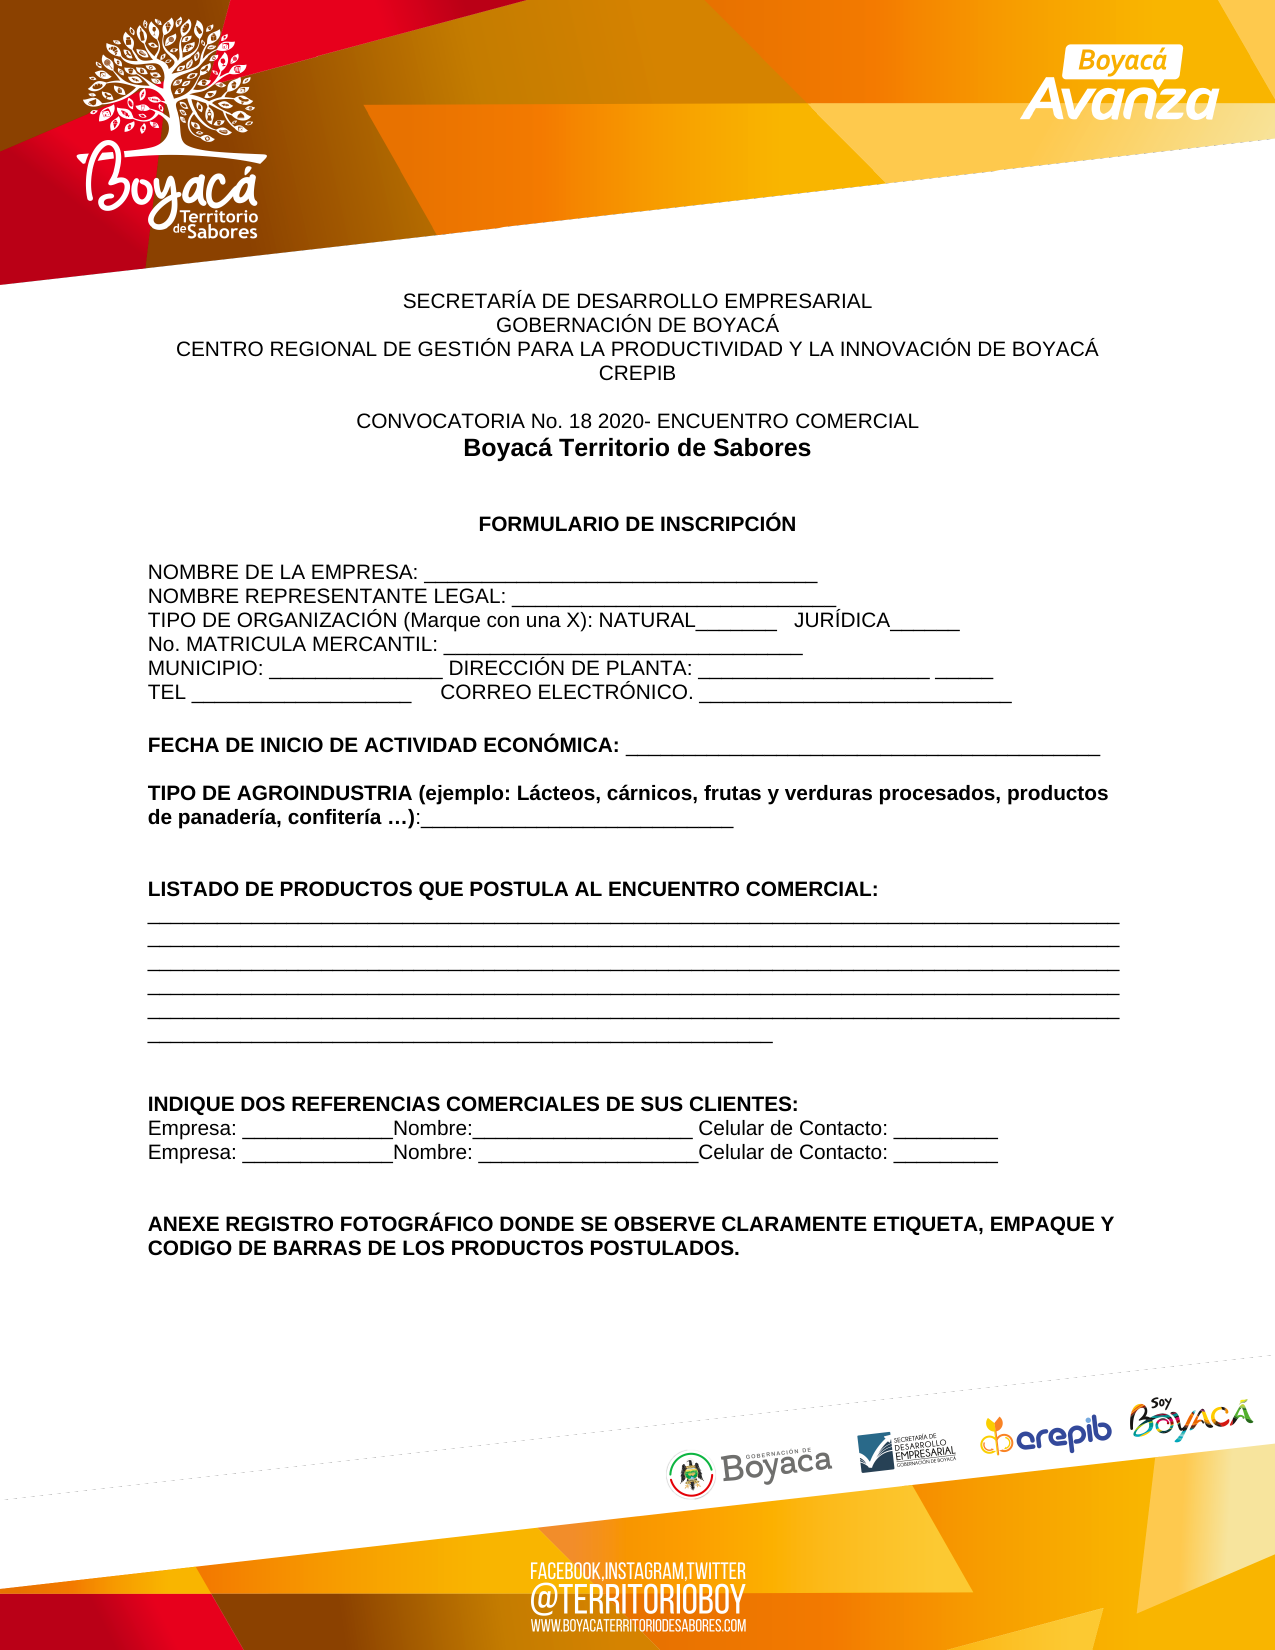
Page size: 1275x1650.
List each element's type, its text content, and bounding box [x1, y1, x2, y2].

text LISTADO DE PRODUCTOS QUE POSTULA AL ENCUENTRO COMERCIAL: [148, 876, 1127, 900]
text No. MATRICULA MERCANTIL: _______________________________ [148, 632, 1127, 656]
text NOMBRE DE LA EMPRESA: __________________________________ [148, 560, 1127, 584]
text TEL ___________________ CORREO ELECTRÓNICO. ___________________________ [148, 680, 1127, 704]
picture [0, 1354, 1275, 1650]
text CONVOCATORIA No. 18 2020- ENCUENTRO COMERCIAL [148, 409, 1127, 433]
text FORMULARIO DE INSCRIPCIÓN [148, 512, 1127, 536]
text FECHA DE INICIO DE ACTIVIDAD ECONÓMICA: _________________________________________ [148, 733, 1127, 757]
text GOBERNACIÓN DE BOYACÁ [148, 313, 1127, 337]
text __________________________________________________________________________________________________________________________________________________________________________________________________________________________________________________________________________________________________________________________________________________________________________________________________________________________________________________________________________________________ [148, 900, 1127, 1044]
text SECRETARÍA DE DESARROLLO EMPRESARIAL [148, 289, 1127, 313]
text CENTRO REGIONAL DE GESTIÓN PARA LA PRODUCTIVIDAD Y LA INNOVACIÓN DE BOYACÁ CREPIB [148, 337, 1127, 385]
picture [0, 0, 1275, 285]
text ANEXE REGISTRO FOTOGRÁFICO DONDE SE OBSERVE CLARAMENTE ETIQUETA, EMPAQUE Y CODIGO DE BARRAS DE LOS PRODUCTOS POSTULADOS. [148, 1212, 1127, 1260]
text NOMBRE REPRESENTANTE LEGAL: ____________________________ [148, 584, 1127, 608]
text Empresa: _____________Nombre: ___________________Celular de Contacto: _________ [148, 1140, 1127, 1164]
text Empresa: _____________Nombre:___________________ Celular de Contacto: _________ [148, 1116, 1127, 1140]
text TIPO DE AGROINDUSTRIA (ejemplo: Lácteos, cárnicos, frutas y verduras procesados, productos de panadería, confitería …):___________________________ [148, 781, 1127, 828]
text INDIQUE DOS REFERENCIAS COMERCIALES DE SUS CLIENTES: [148, 1092, 1127, 1116]
text TIPO DE ORGANIZACIÓN (Marque con una X): NATURAL_______ JURÍDICA______ [148, 608, 1127, 632]
text MUNICIPIO: _______________ DIRECCIÓN DE PLANTA: ____________________ _____ [148, 656, 1127, 680]
text Boyacá Territorio de Sabores [148, 433, 1127, 462]
